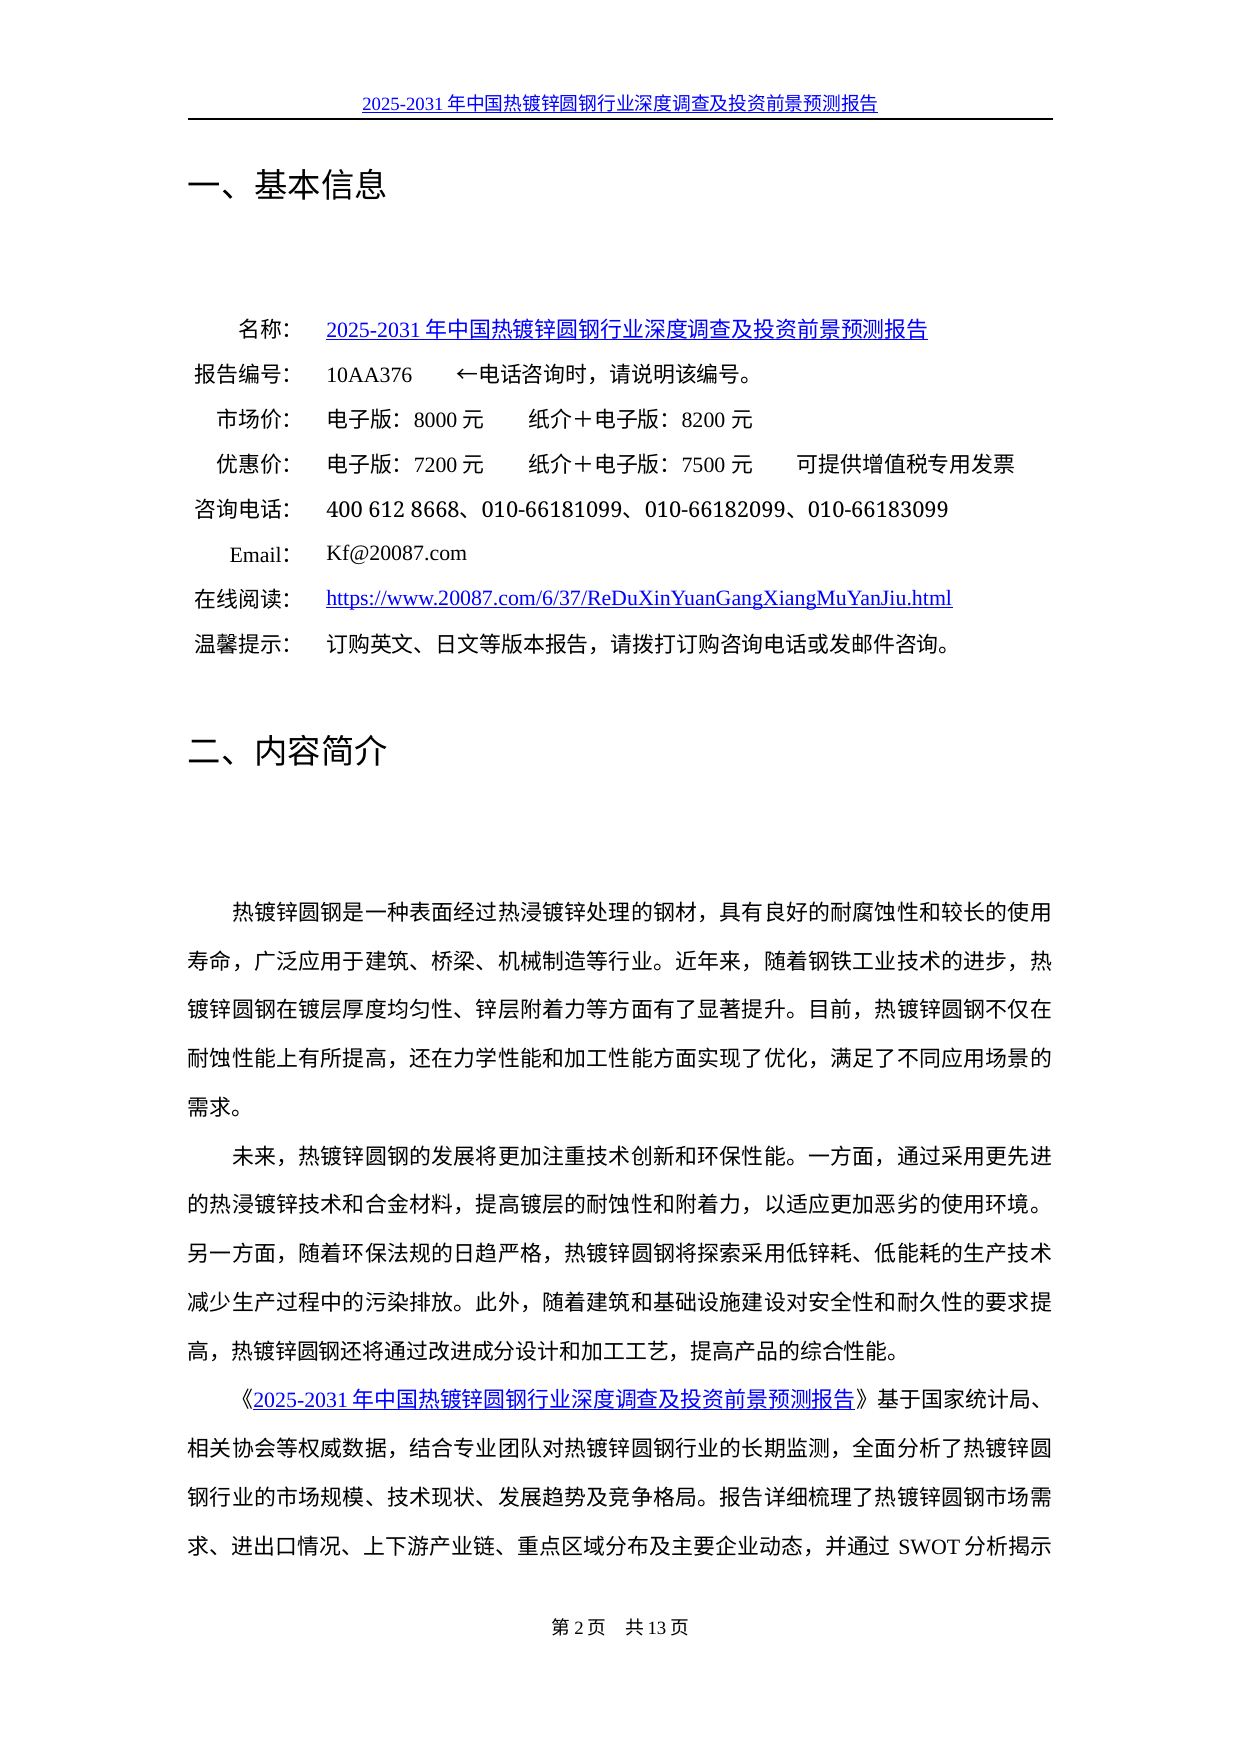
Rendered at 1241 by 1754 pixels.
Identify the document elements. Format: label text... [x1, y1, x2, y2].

table_cell 电子版：8000 元 纸介＋电子版：8200 元 [315, 402, 1073, 447]
title 一、基本信息 [187, 150, 1053, 215]
table_cell Email： [167, 537, 315, 582]
table_cell 温馨提示： [167, 627, 315, 672]
table_cell 10AA376 ←电话咨询时，请说明该编号。 [315, 357, 1073, 402]
table_cell 电子版：7200 元 纸介＋电子版：7500 元 可提供增值税专用发票 [315, 447, 1073, 492]
table_cell 报告编号： [167, 357, 315, 402]
table_cell 咨询电话： [167, 492, 315, 537]
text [187, 894, 1053, 1561]
table_cell [315, 582, 1073, 627]
title 二、内容简介 [187, 717, 1053, 782]
table_header 名称： [167, 312, 315, 357]
table_header 2025-2031年中国热镀锌圆钢行业深度调查及投资前景预测报告 [315, 312, 1073, 357]
table_cell 订购英文、日文等版本报告，请拨打订购咨询电话或发邮件咨询。 [315, 627, 1073, 672]
table_cell 优惠价： [167, 447, 315, 492]
table_cell 400 612 8668、010-66181099、010-66182099、010-66183099 [315, 492, 1073, 537]
table_cell Kf@20087.com [315, 537, 1073, 582]
table_cell 市场价： [167, 402, 315, 447]
table_cell 在线阅读： [167, 582, 315, 627]
